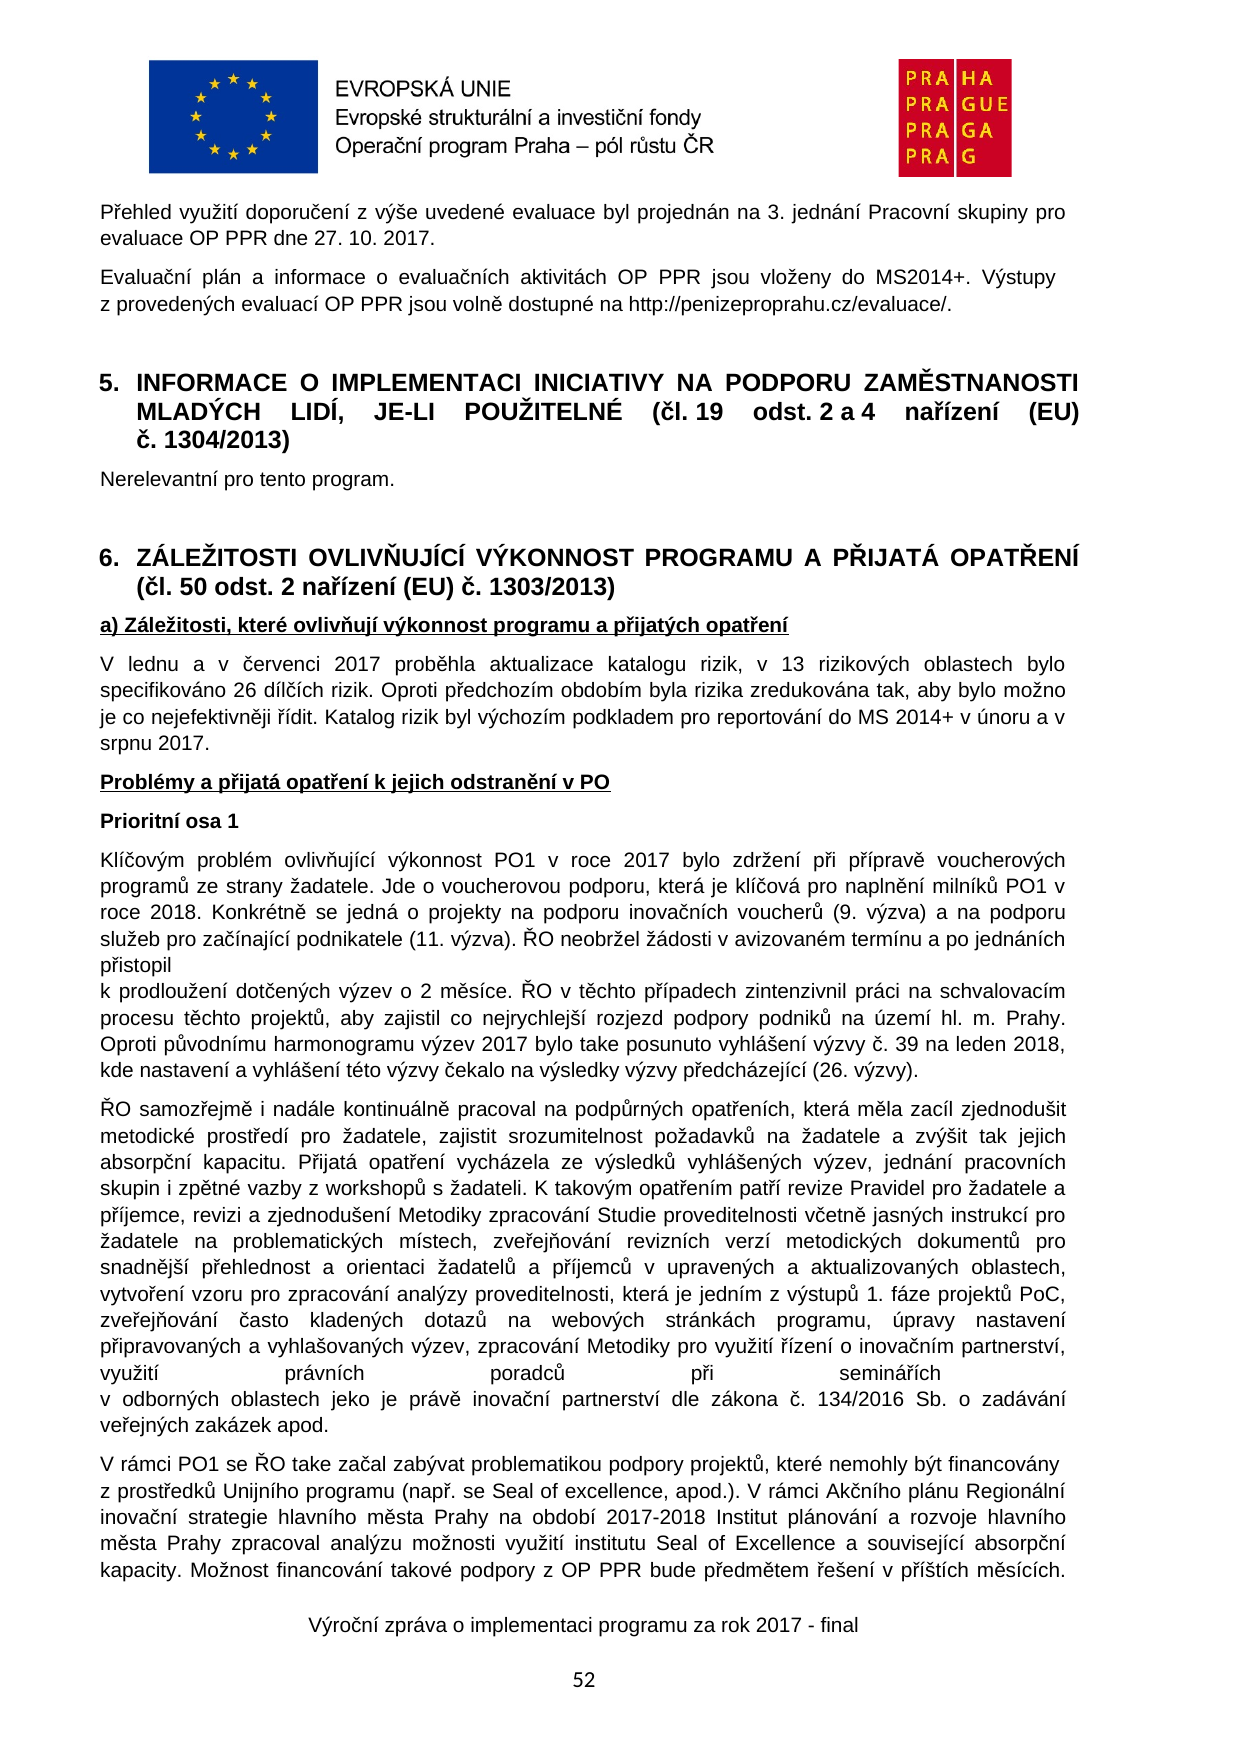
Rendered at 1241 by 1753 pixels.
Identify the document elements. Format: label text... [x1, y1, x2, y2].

text Evaluační plán a informace o evaluačních aktivitách OP PPR jsou vloženy do MS2014+. Výstupy z provedených evaluací OP PPR jsou volně dostupné na http://penizeproprahu.cz/evaluace/. [100, 265, 1067, 315]
text Prioritní osa 1 [100, 808, 1067, 832]
text a) Záležitosti, které ovlivňují výkonnost programu a přijatých opatření [100, 613, 1067, 637]
text ŘO samozřejmě i nadále kontinuálně pracoval na podpůrných opatřeních, která měla zacíl zjednodušit metodické prostředí pro žadatele, zajistit srozumitelnost požadavků na žadatele a zvýšit tak jejich absorpční kapacitu. Přijatá opatření vycházela ze výsledků vyhlášených výzev, jednání pracovních skupin i zpětné vazby z workshopů s žadateli. K takovým opatřením patří revize Pravidel pro žadatele a příjemce, revizi a zjednodušení Metodiky zpracování Studie proveditelnosti včetně jasných instrukcí pro žadatele na problematických místech, zveřejňování revizních verzí metodických dokumentů pro snadnější přehlednost a orientaci žadatelů a příjemců v upravených a aktualizovaných oblastech, vytvoření vzoru pro zpracování analýzy proveditelnosti, která je jedním z výstupů 1. fáze projektů PoC, zveřejňování často kladených dotazů na webových stránkách programu, úpravy nastavení připravovaných a vyhlašovaných výzev, zpracování Metodiky pro využití řízení o inovačním partnerství, využití právních poradců při seminářích v odborných oblastech jeko je právě inovační partnerství dle zákona č. 134/2016 Sb. o zadávání veřejných zakázek apod. [100, 1097, 1067, 1437]
text Klíčovým problém ovlivňující výkonnost PO1 v roce 2017 bylo zdržení při přípravě voucherových programů ze strany žadatele. Jde o voucherovou podporu, která je klíčová pro naplnění milníků PO1 v roce 2018. Konkrétně se jedná o projekty na podporu inovačních voucherů (9. výzva) a na podporu služeb pro začínající podnikatele (11. výzva). ŘO neobržel žádosti v avizovaném termínu a po jednáních přistopil k prodloužení dotčených výzev o 2 měsíce. ŘO v těchto případech zintenzivnil práci na schvalovacím procesu těchto projektů, aby zajistil co nejrychlejší rozjezd podpory podniků na území hl. m. Prahy. Oproti původnímu harmonogramu výzev 2017 bylo take posunuto vyhlášení výzvy č. 39 na leden 2018, kde nastavení a vyhlášení této výzvy čekalo na výsledky výzvy předcházející (26. výzvy). [100, 847, 1067, 1082]
text V lednu a v červenci 2017 proběhla aktualizace katalogu rizik, v 13 rizikových oblastech bylo specifikováno 26 dílčích rizik. Oproti předchozím obdobím byla rizika zredukována tak, aby bylo možno je co nejefektivněji řídit. Katalog rizik byl výchozím podkladem pro reportování do MS 2014+ v únoru a v srpnu 2017. [100, 652, 1067, 755]
text Nerelevantní pro tento program. [100, 467, 1067, 491]
text Problémy a přijatá opatření k jejich odstranění v PO [100, 770, 1067, 794]
picture [895, 59, 1011, 175]
picture [146, 56, 750, 175]
subtitle INFORMACE O IMPLEMENTACI INICIATIVY NA PODPORU ZAMĚSTNANOSTI MLADÝCH LIDÍ, JE-LI POUŽITELNÉ (čl. 19 odst. 2 a 4 nařízení (EU) č. 1304/2013) [99, 368, 1080, 454]
text Přehled využití doporučení z výše uvedené evaluace byl projednán na 3. jednání Pracovní skupiny pro evaluace OP PPR dne 27. 10. 2017. [100, 200, 1067, 250]
list ZÁLEŽITOSTI OVLIVŇUJÍCÍ VÝKONNOST PROGRAMU A PŘIJATÁ OPATŘENÍ (čl. 50 odst. 2 nařízení (EU) č. 1303/2013) [99, 543, 1080, 600]
